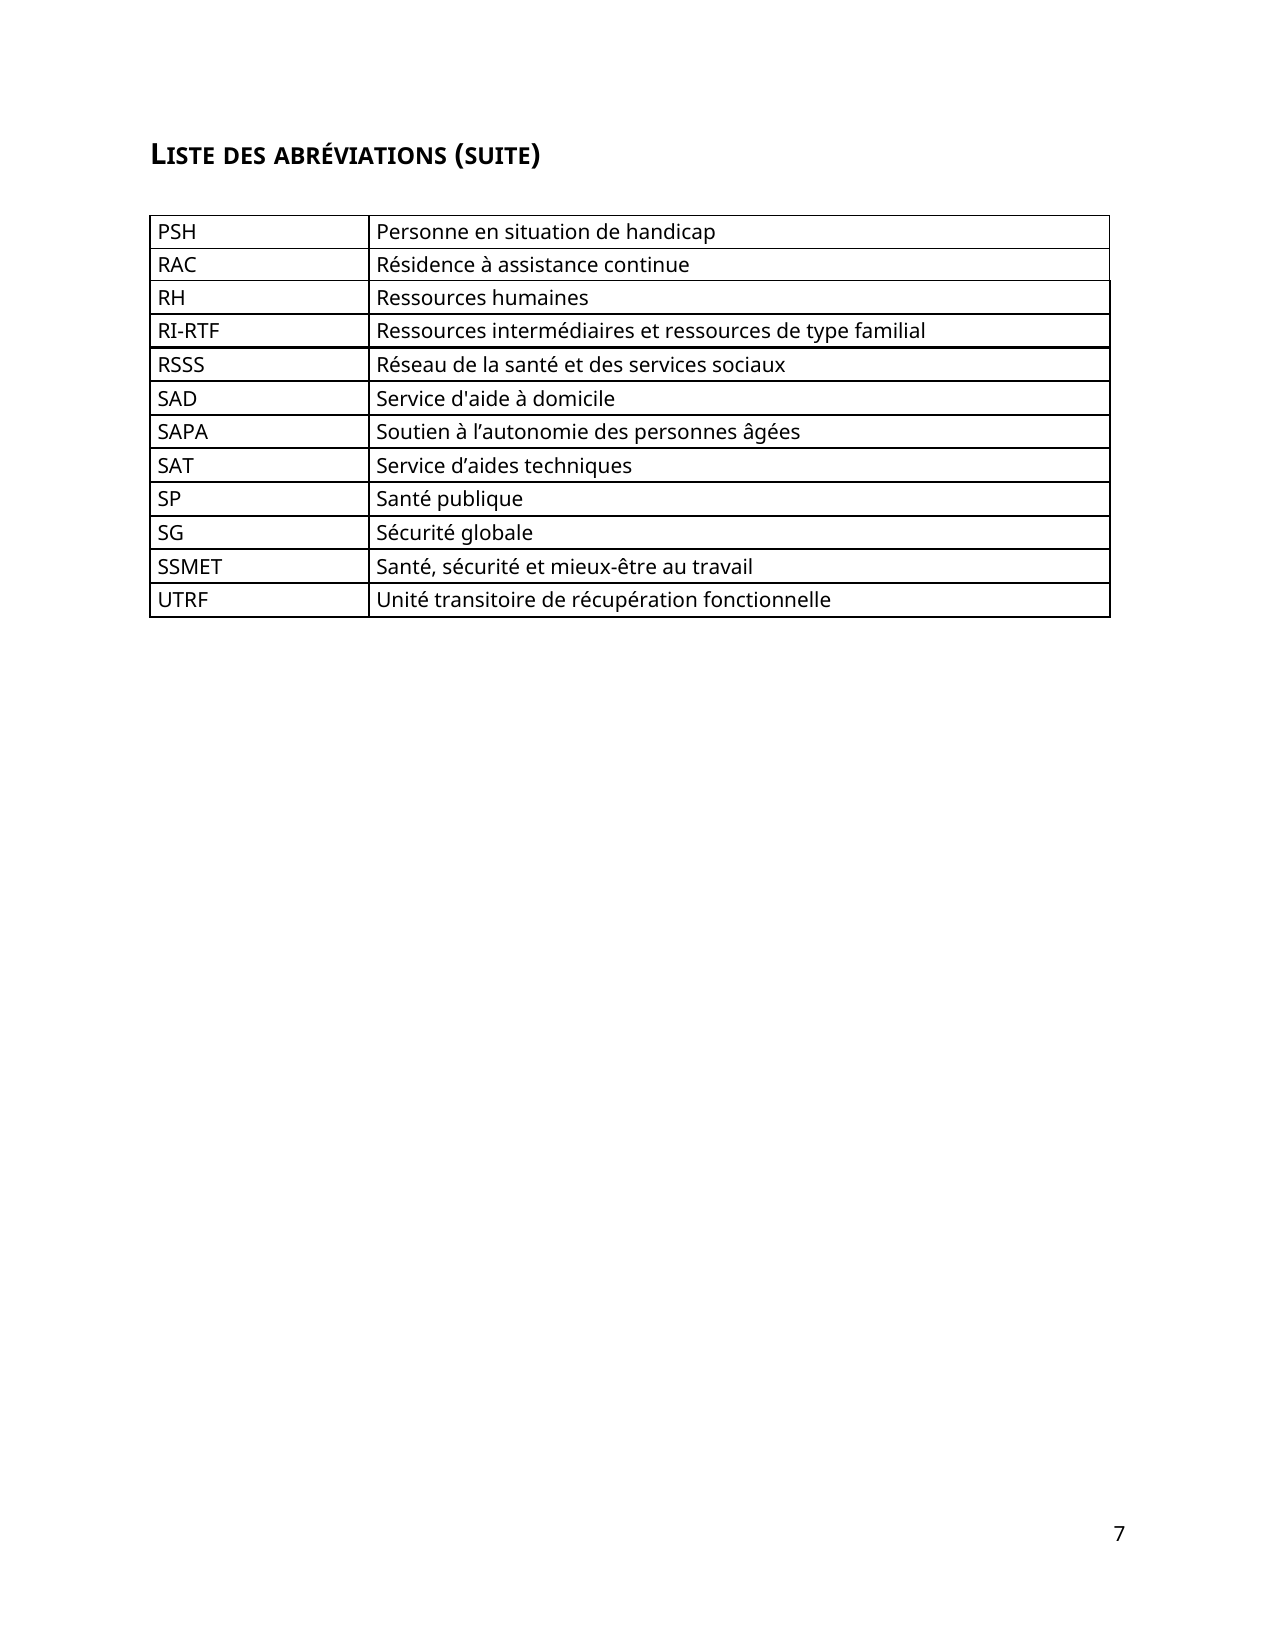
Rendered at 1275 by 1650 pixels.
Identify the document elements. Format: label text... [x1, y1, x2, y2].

table_cell RI-RTF [151, 315, 368, 346]
table_cell Service d’aides techniques [370, 449, 1109, 481]
table_cell Réseau de la santé et des services sociaux [370, 349, 1109, 380]
table_cell RAC [151, 249, 368, 280]
table_cell Soutien à l’autonomie des personnes âgées [370, 416, 1109, 447]
table_cell Santé, sécurité et mieux-être au travail [370, 550, 1109, 582]
table_cell SAD [151, 382, 368, 414]
subtitle Liste des abrÉviations (suite) [150, 133, 1125, 173]
table_cell SSMET [151, 550, 368, 582]
table_cell SAT [151, 449, 368, 481]
table_header PSH [151, 216, 368, 247]
table_cell SG [151, 517, 368, 548]
table_cell Ressources humaines [370, 281, 1109, 313]
table_cell Santé publique [370, 483, 1109, 514]
table_cell UTRF [151, 584, 368, 616]
table_cell Ressources intermédiaires et ressources de type familial [370, 315, 1109, 346]
table_cell SP [151, 483, 368, 514]
table_header Personne en situation de handicap [370, 216, 1109, 247]
table_cell RH [151, 281, 368, 313]
table_cell RSSS [151, 349, 368, 380]
table_cell Service d'aide à domicile [370, 382, 1109, 414]
table_cell Unité transitoire de récupération fonctionnelle [370, 584, 1109, 616]
table_cell Résidence à assistance continue [370, 249, 1109, 280]
table_cell SAPA [151, 416, 368, 447]
table_cell Sécurité globale [370, 517, 1109, 548]
